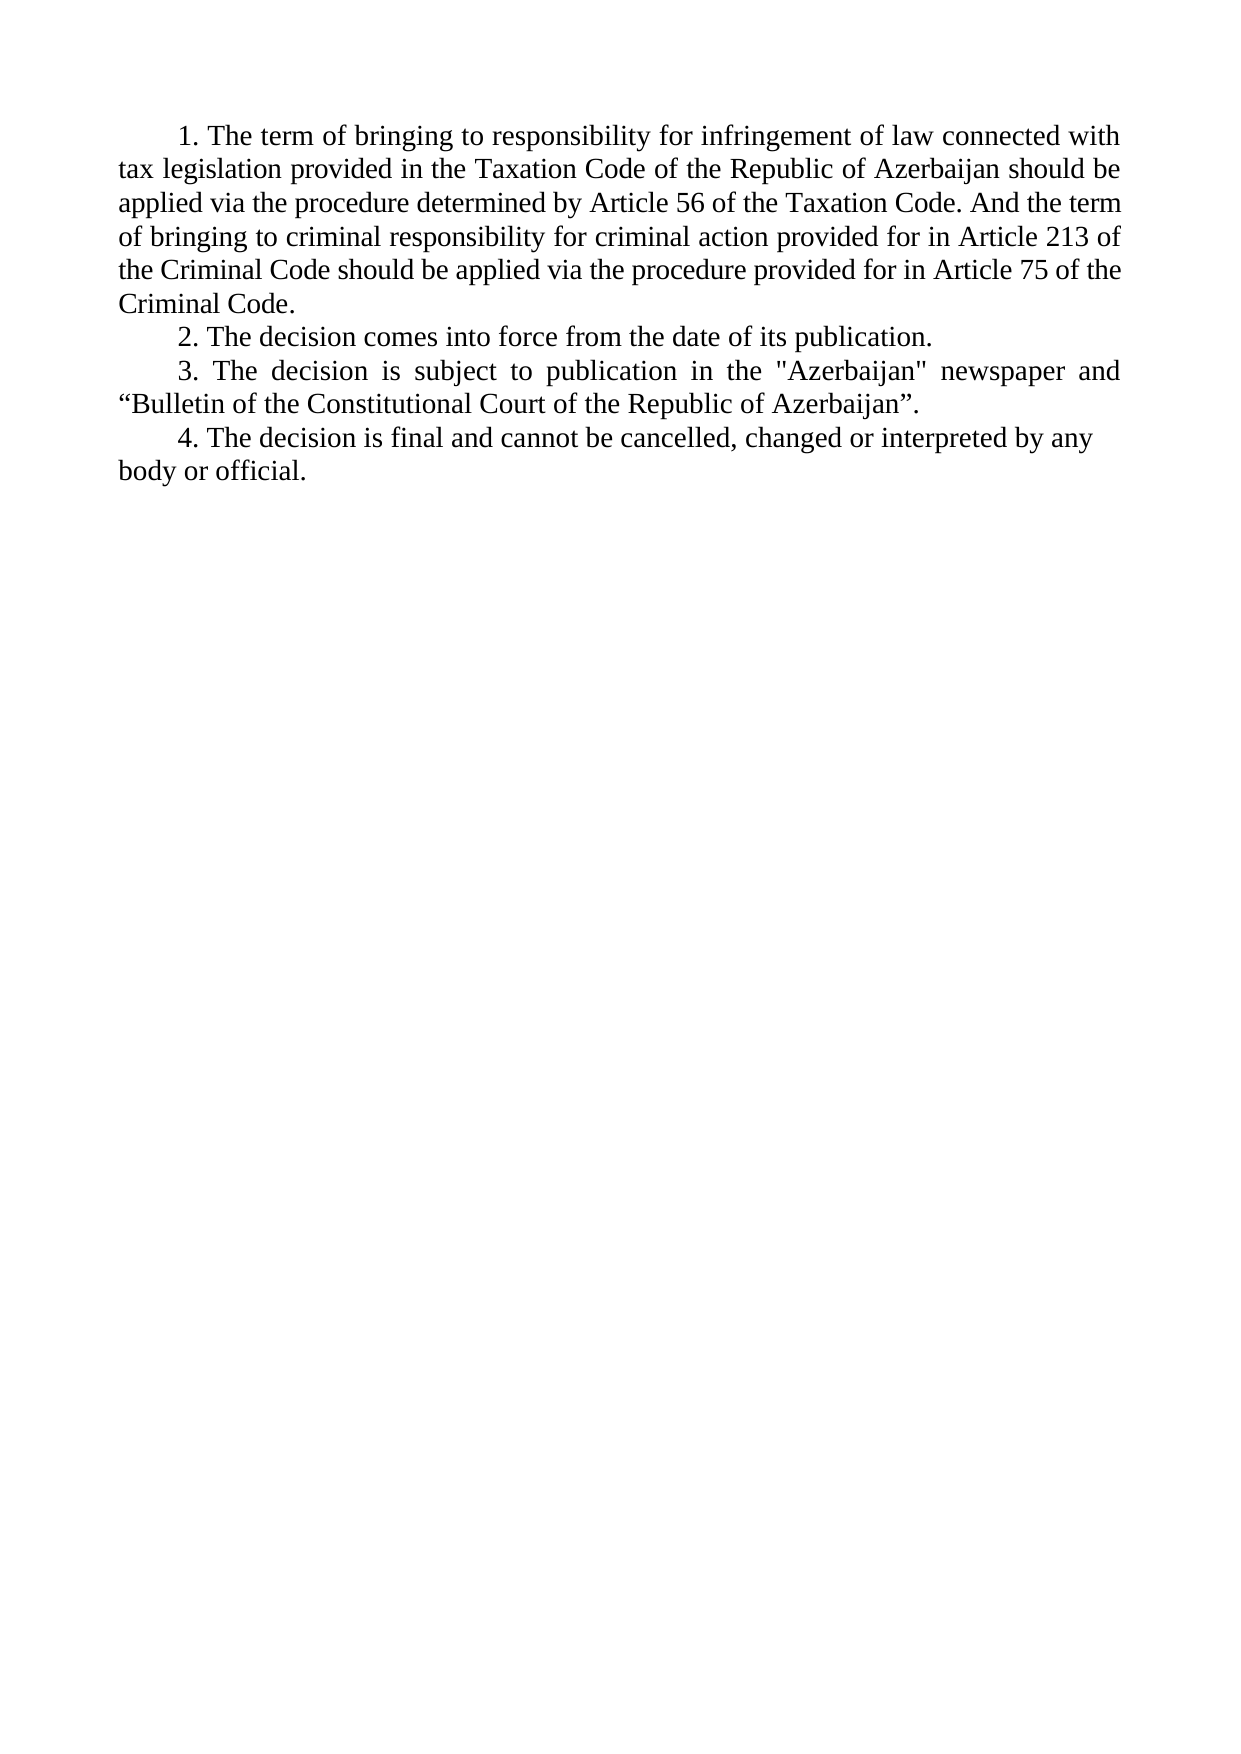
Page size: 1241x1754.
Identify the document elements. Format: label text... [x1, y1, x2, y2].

text 3. The decision is subject to publication in the "" newspaper and “Bulletin of the of the Republic of Azerbaijan”. [118, 353, 1122, 420]
text 4. The decision is final and cannot be cancelled, changed or interpreted by any body or official. [118, 420, 1122, 487]
text 2. The decision comes into force from the date of its publication. [118, 319, 1122, 353]
text 1. The term of bringing to responsibility for infringement of law connected with tax legislation provided in the Taxation Code of the Republic of Azerbaijan should be applied via the procedure determined by Article 56 of the Taxation Code. And the term of bringing to criminal responsibility for criminal action provided for in Article 213 of the Criminal Code should be applied via the procedure provided for in Article 75 of the Criminal Code. [118, 118, 1122, 319]
